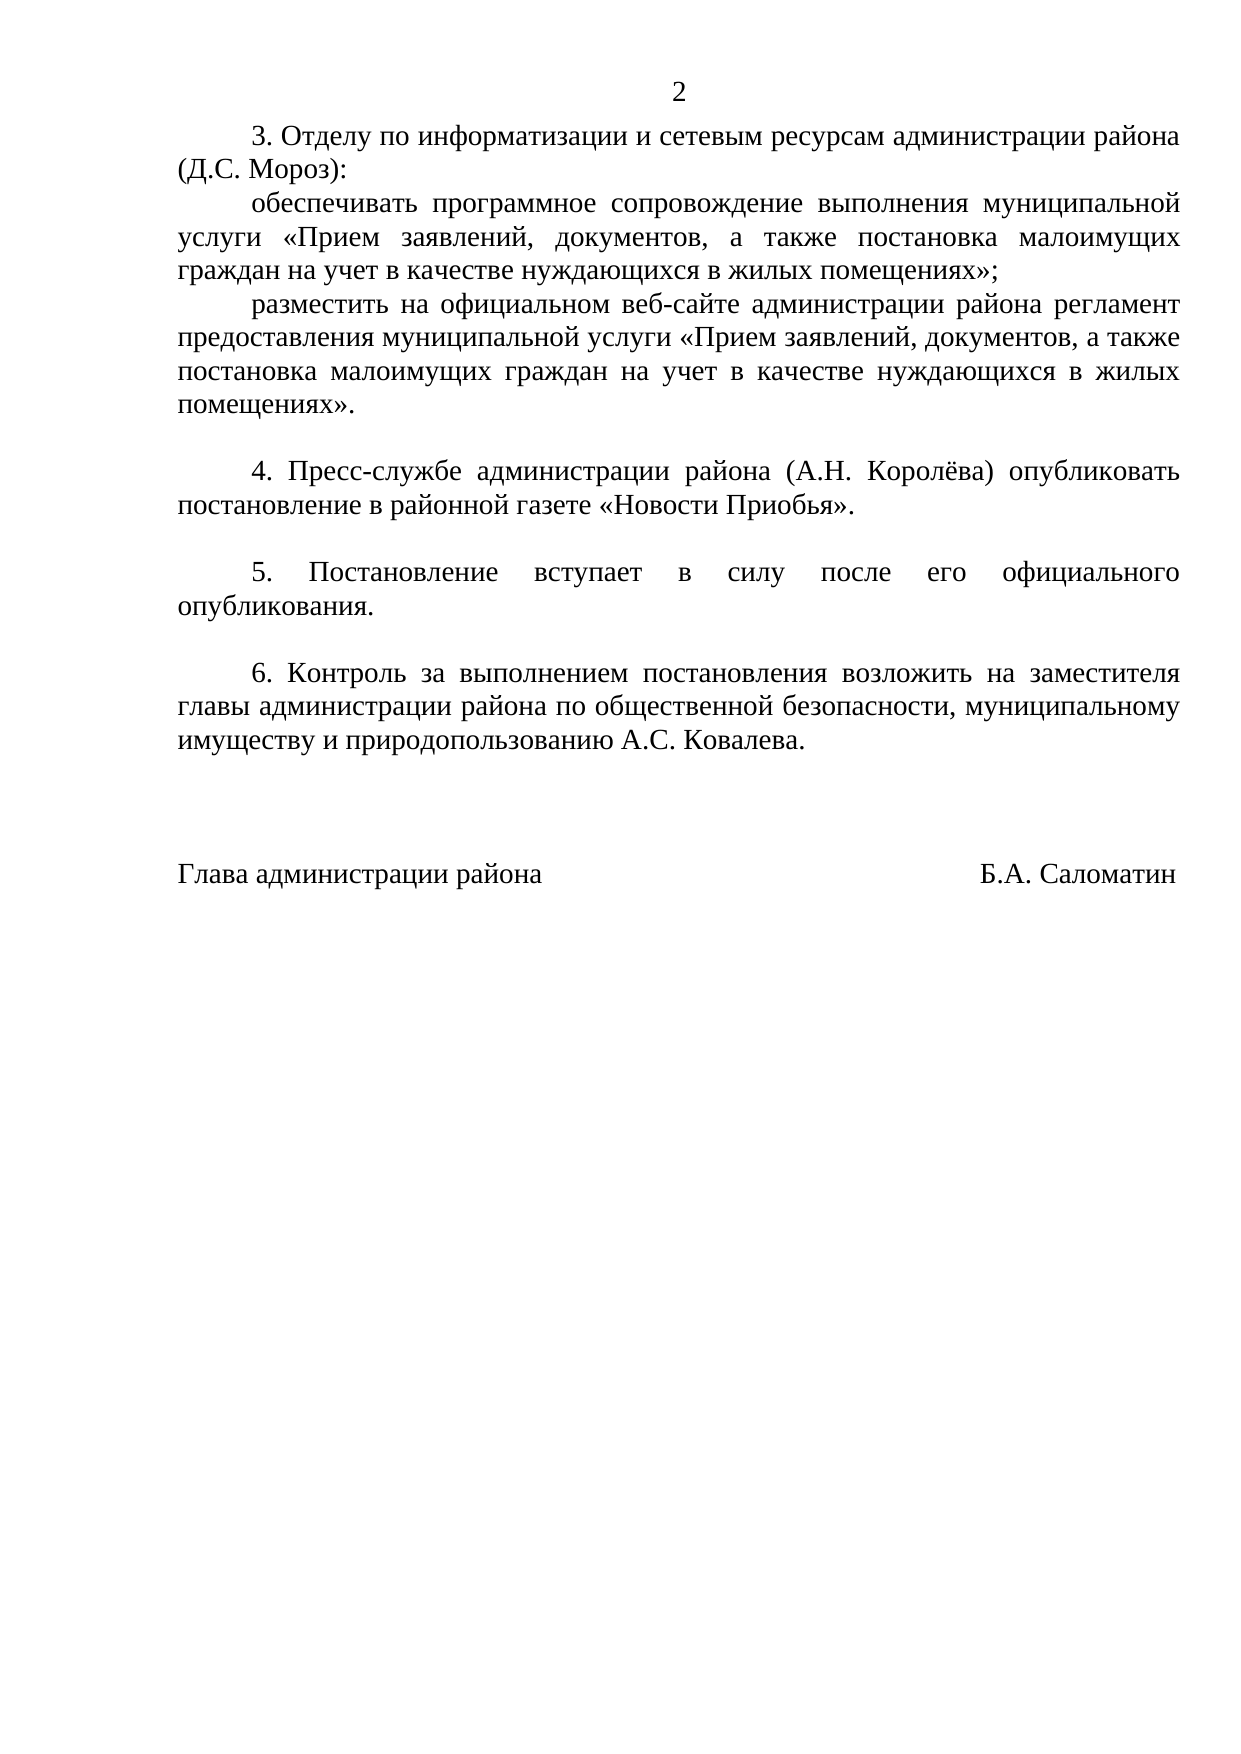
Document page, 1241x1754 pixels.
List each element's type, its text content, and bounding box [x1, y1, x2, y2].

text 6. Контроль за выполнением постановления возложить на заместителя главы администрации района по общественной безопасности, муниципальному имуществу и природопользованию А.С. Ковалева. [177, 655, 1181, 755]
text Глава администрации района Б.А. Саломатин [177, 856, 1181, 889]
text 5. Постановление вступает в силу после его официального опубликования. [177, 554, 1181, 621]
text разместить на официальном веб-сайте администрации района регламент предоставления муниципальной услуги «Прием заявлений, документов, а также постановка малоимущих граждан на учет в качестве нуждающихся в жилых помещениях». [177, 286, 1181, 420]
text 4. Пресс-службе администрации района (А.Н. Королёва) опубликовать постановление в районной газете «Новости Приобья». [177, 453, 1181, 521]
text 3. Отделу по информатизации и сетевым ресурсам администрации района (Д.С. Мороз): [177, 118, 1181, 185]
text обеспечивать программное сопровождение выполнения муниципальной услуги «Прием заявлений, документов, а также постановка малоимущих граждан на учет в качестве нуждающихся в жилых помещениях»; [177, 185, 1181, 286]
